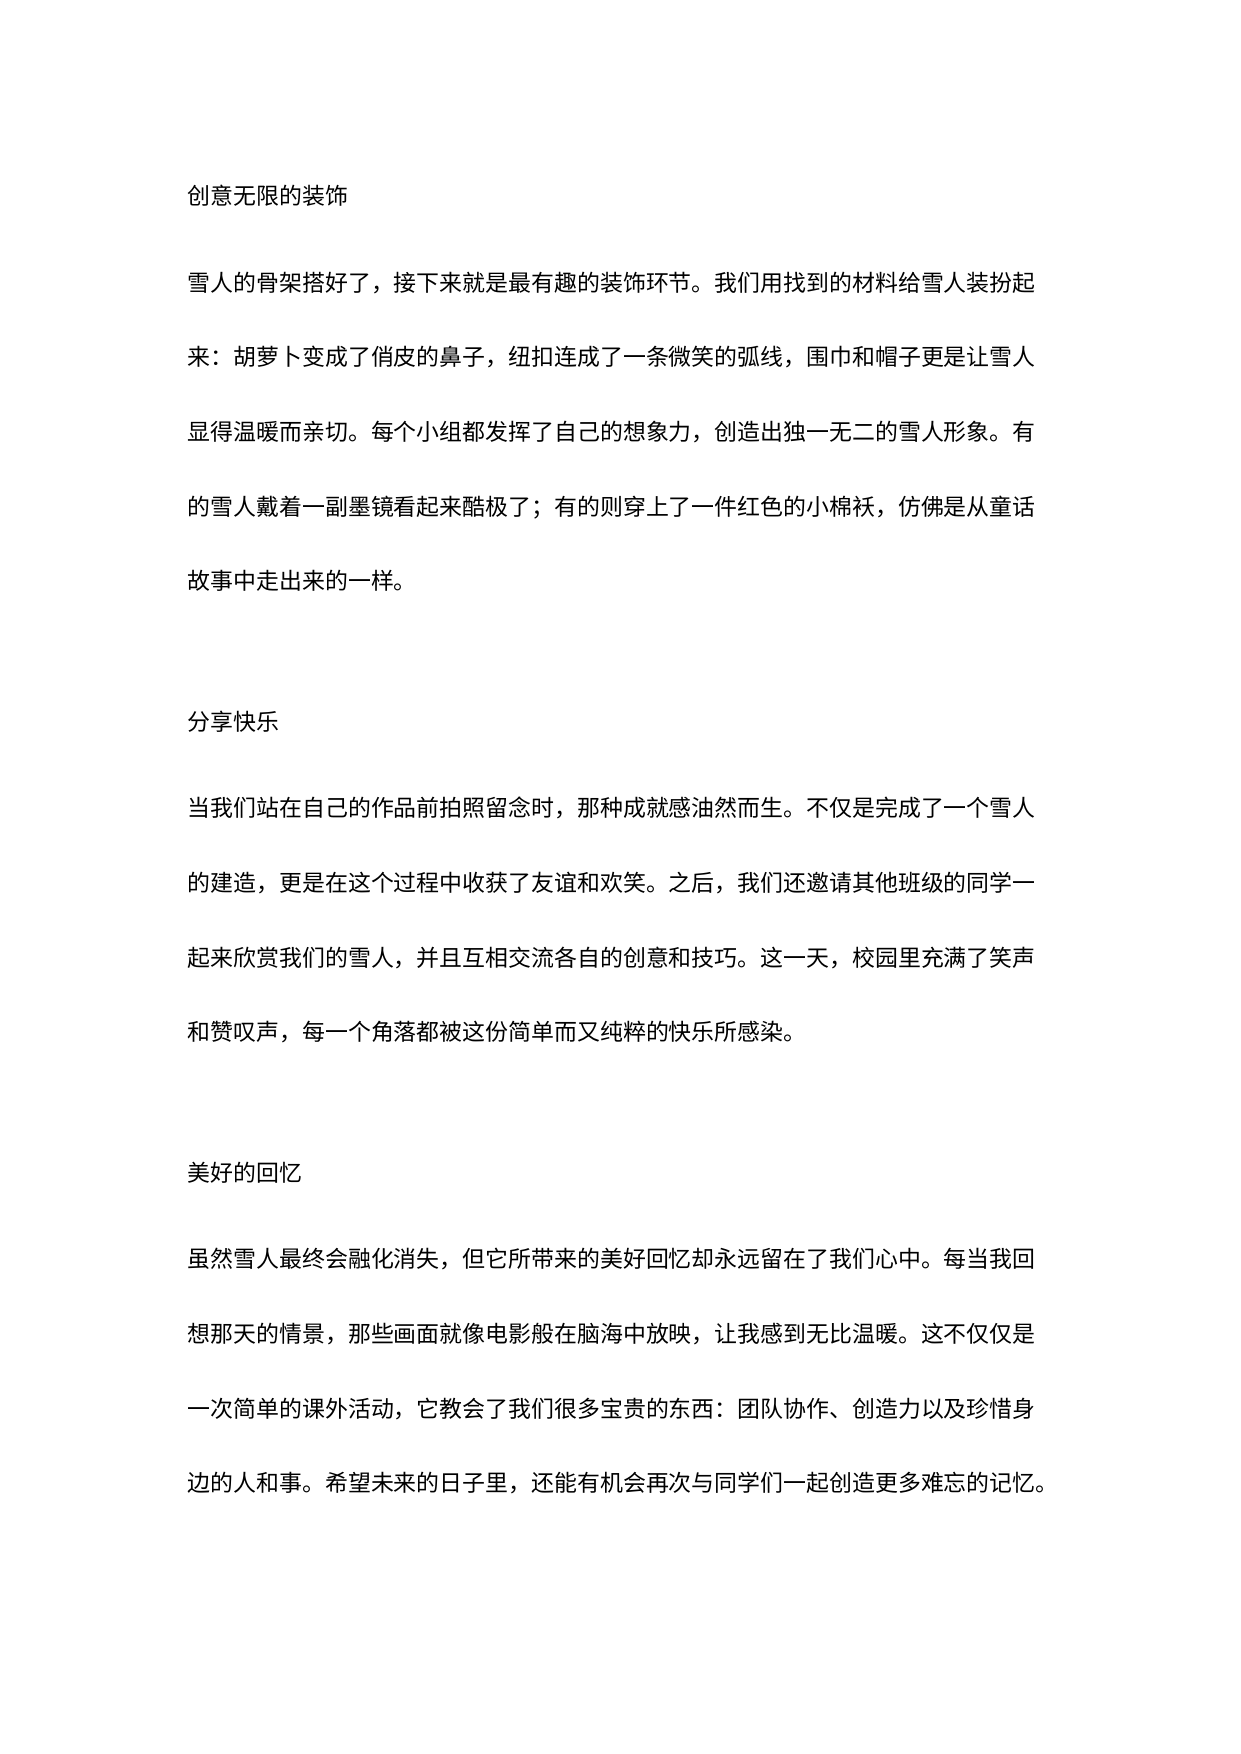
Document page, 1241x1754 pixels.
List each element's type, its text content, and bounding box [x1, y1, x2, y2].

text 当我们站在自己的作品前拍照留念时，那种成就感油然而生。不仅是完成了一个雪人的建造，更是在这个过程中收获了友谊和欢笑。之后，我们还邀请其他班级的同学一起来欣赏我们的雪人，并且互相交流各自的创意和技巧。这一天，校园里充满了笑声和赞叹声，每一个角落都被这份简单而又纯粹的快乐所感染。 [187, 774, 1053, 1063]
text 虽然雪人最终会融化消失，但它所带来的美好回忆却永远留在了我们心中。每当我回想那天的情景，那些画面就像电影般在脑海中放映，让我感到无比温暖。这不仅仅是一次简单的课外活动，它教会了我们很多宝贵的东西：团队协作、创造力以及珍惜身边的人和事。希望未来的日子里，还能有机会再次与同学们一起创造更多难忘的记忆。 [187, 1225, 1053, 1514]
text 分享快乐 [187, 688, 1053, 753]
text 创意无限的装饰 [187, 162, 1053, 227]
text 雪人的骨架搭好了，接下来就是最有趣的装饰环节。我们用找到的材料给雪人装扮起来：胡萝卜变成了俏皮的鼻子，纽扣连成了一条微笑的弧线，围巾和帽子更是让雪人显得温暖而亲切。每个小组都发挥了自己的想象力，创造出独一无二的雪人形象。有的雪人戴着一副墨镜看起来酷极了；有的则穿上了一件红色的小棉袄，仿佛是从童话故事中走出来的一样。 [187, 248, 1053, 612]
text 美好的回忆 [187, 1139, 1053, 1204]
